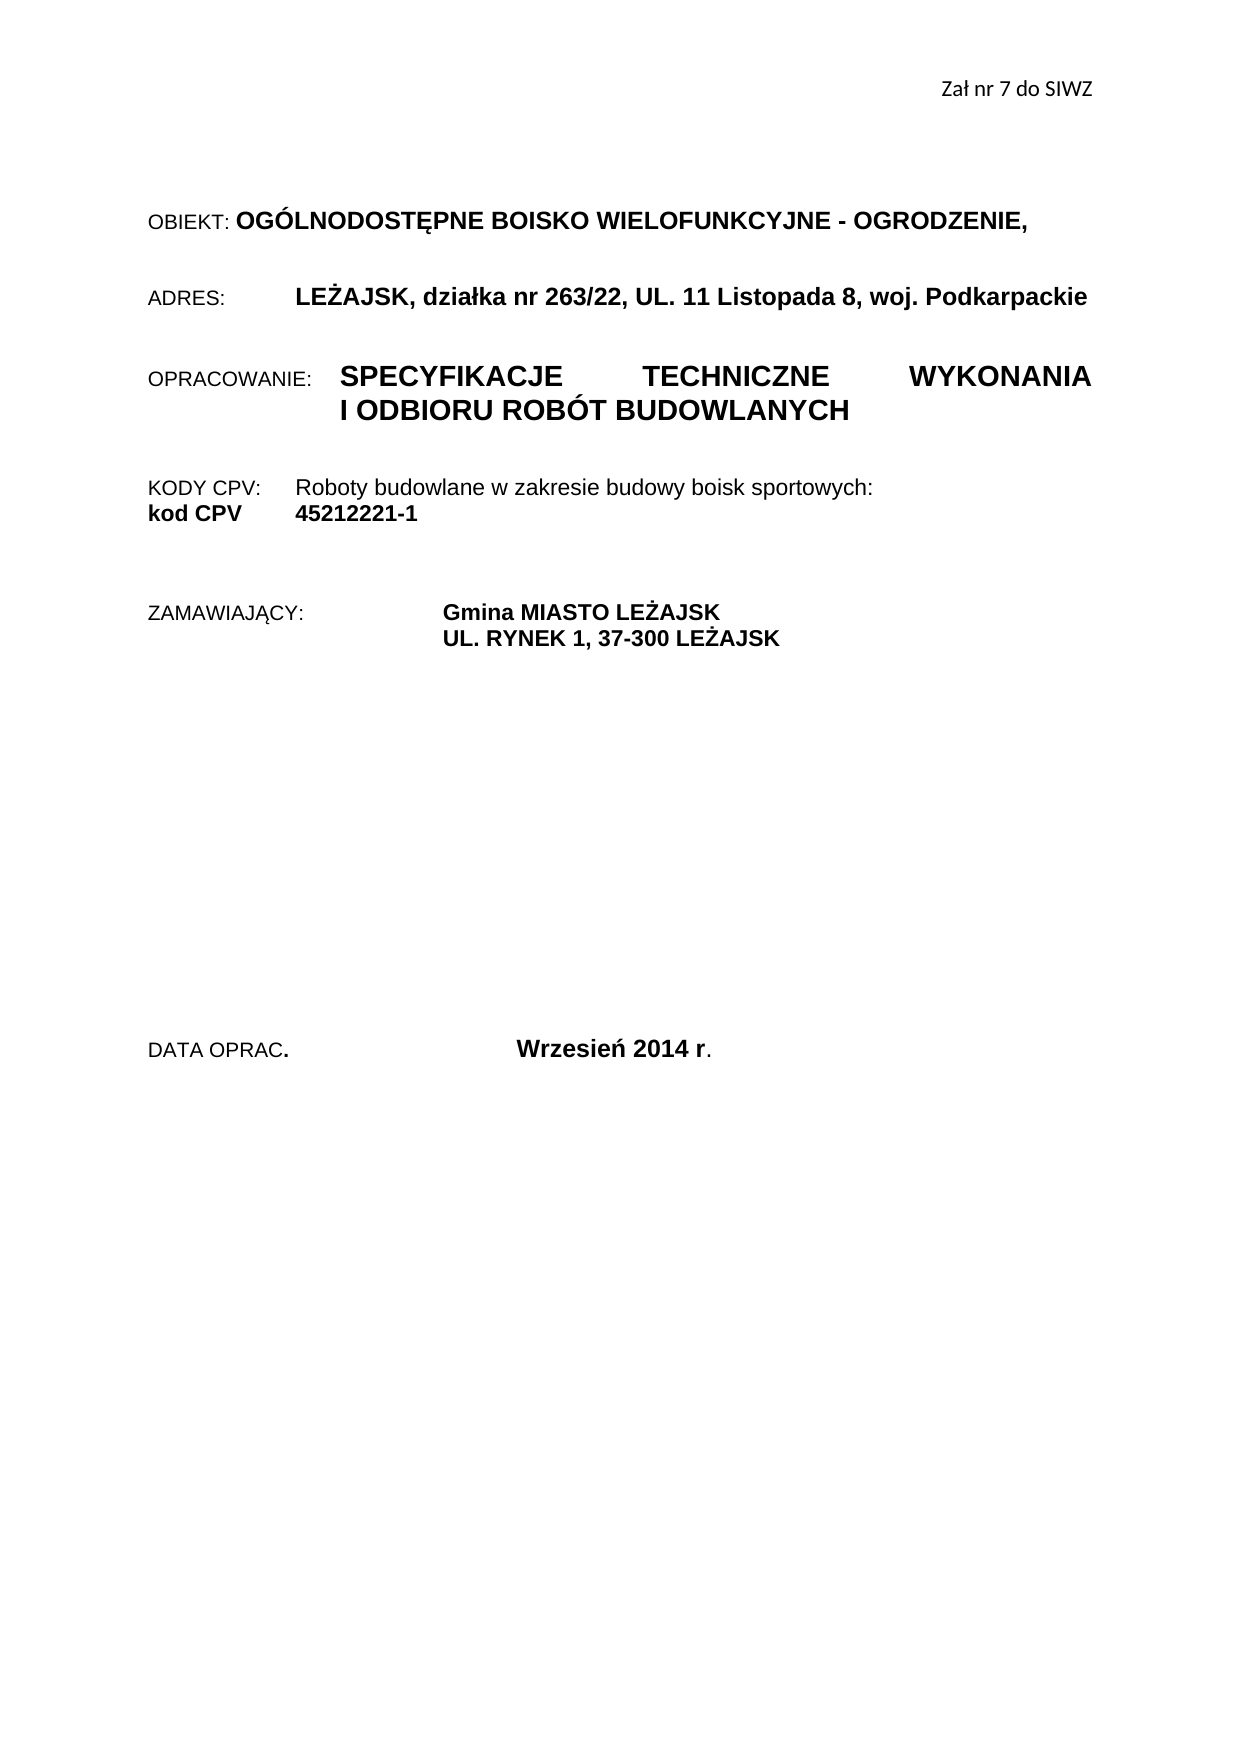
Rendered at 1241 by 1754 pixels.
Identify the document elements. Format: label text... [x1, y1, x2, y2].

text OPRACOWANIE: SPECYFIKACJE TECHNICZNE WYKONANIA I ODBIORU ROBÓT BUDOWLANYCH [148, 359, 1093, 426]
text UL. RYNEK 1, 37-300 LEŻAJSK [369, 625, 1093, 651]
text kod CPV 45212221-1 [148, 500, 1093, 527]
text OBIEKT: OGÓLNODOSTĘPNE BOISKO WIELOFUNKCYJNE - OGRODZENIE, [148, 206, 1093, 234]
text ZAMAWIAJĄCY: Gmina MIASTO LEŻAJSK [148, 599, 1093, 625]
text ADRES: LEŻAJSK, działka nr 263/22, UL. 11 Listopada 8, woj. Podkarpackie [148, 282, 1093, 311]
text DATA OPRAC. Wrzesień 2014 r. [148, 1034, 1093, 1063]
text KODY CPV: Roboty budowlane w zakresie budowy boisk sportowych: [148, 474, 1093, 500]
